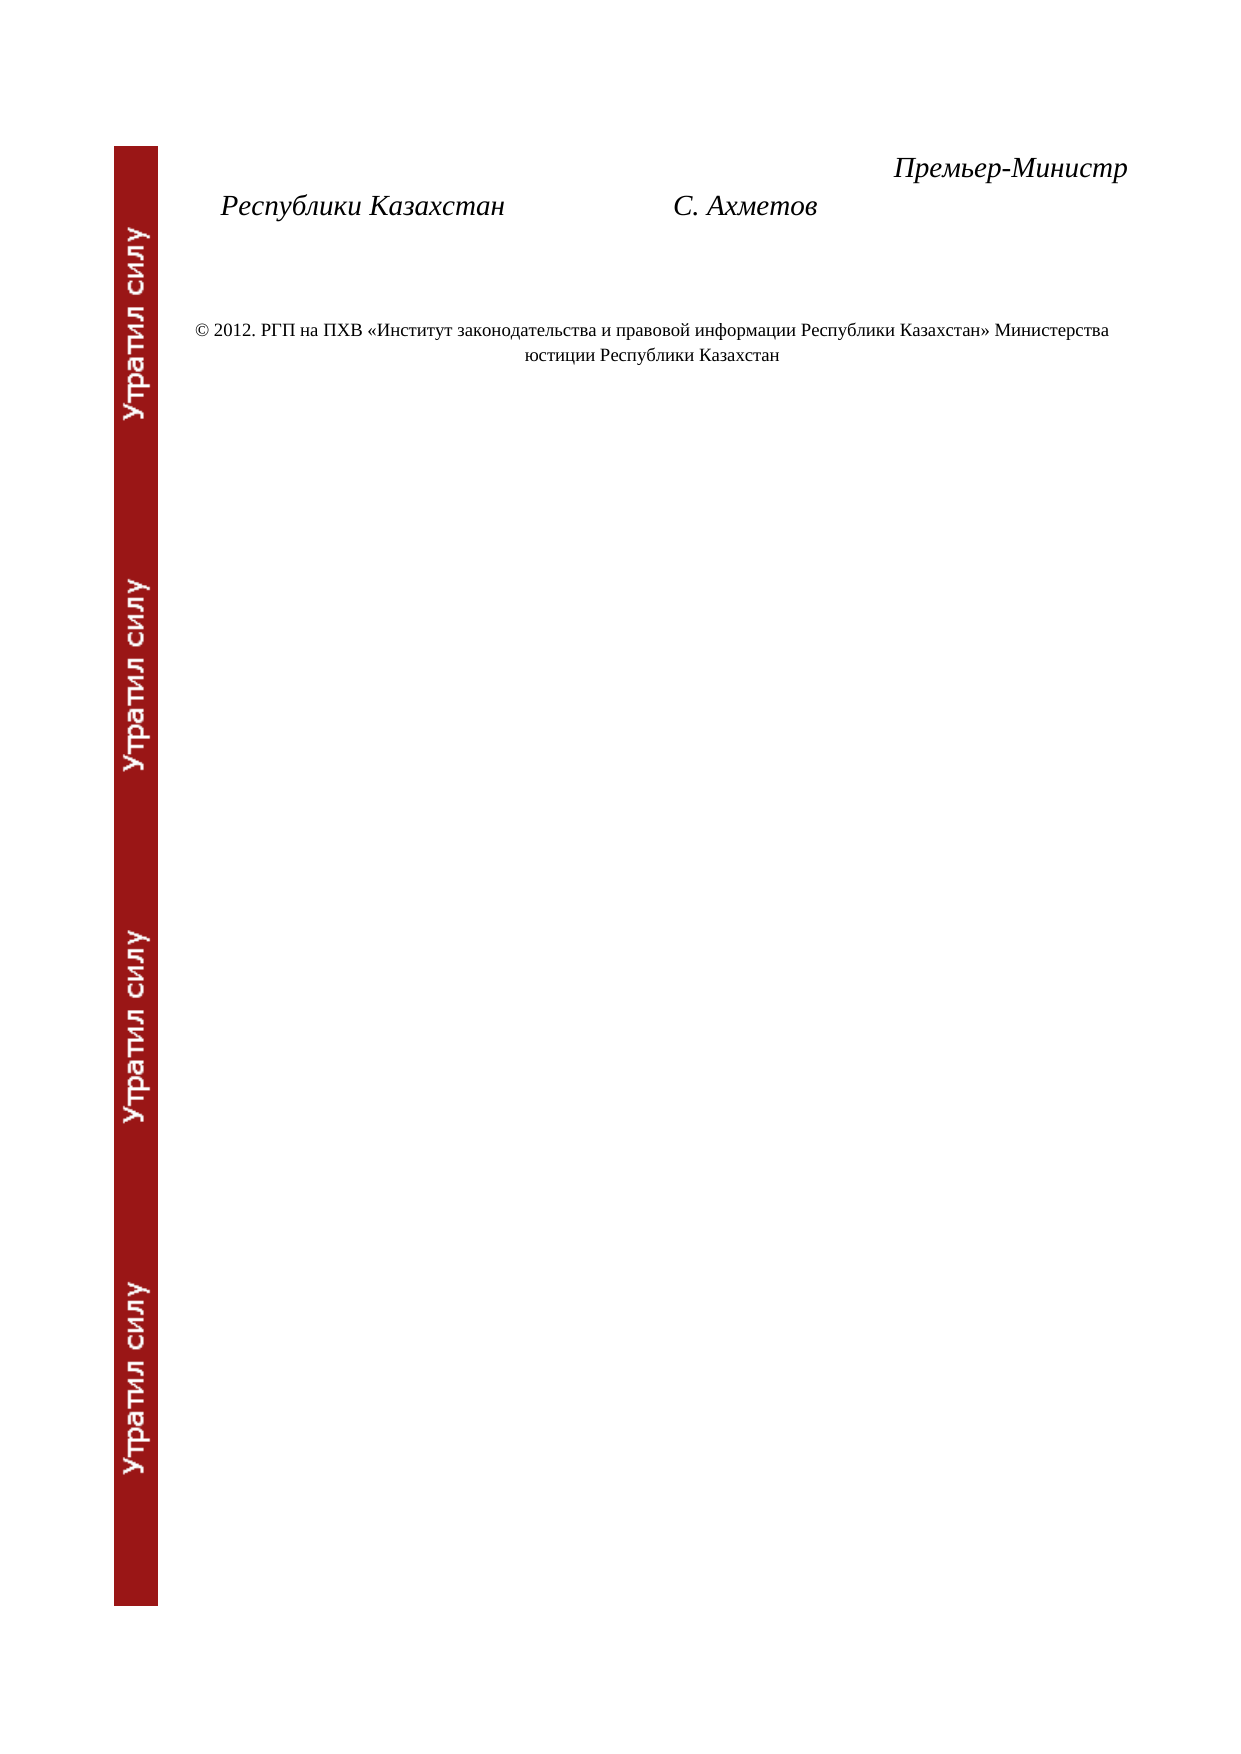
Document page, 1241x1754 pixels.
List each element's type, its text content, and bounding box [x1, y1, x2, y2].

text © 2012. РГП на ПХВ «Институт законодательства и правовой информации Республики Казахстан» Министерства юстиции Республики Казахстан [112, 319, 1128, 365]
picture [114, 222, 158, 319]
picture [114, 365, 158, 1606]
picture [114, 146, 158, 150]
text Премьер-Министр Республики Казахстан С. Ахметов [112, 150, 1128, 222]
